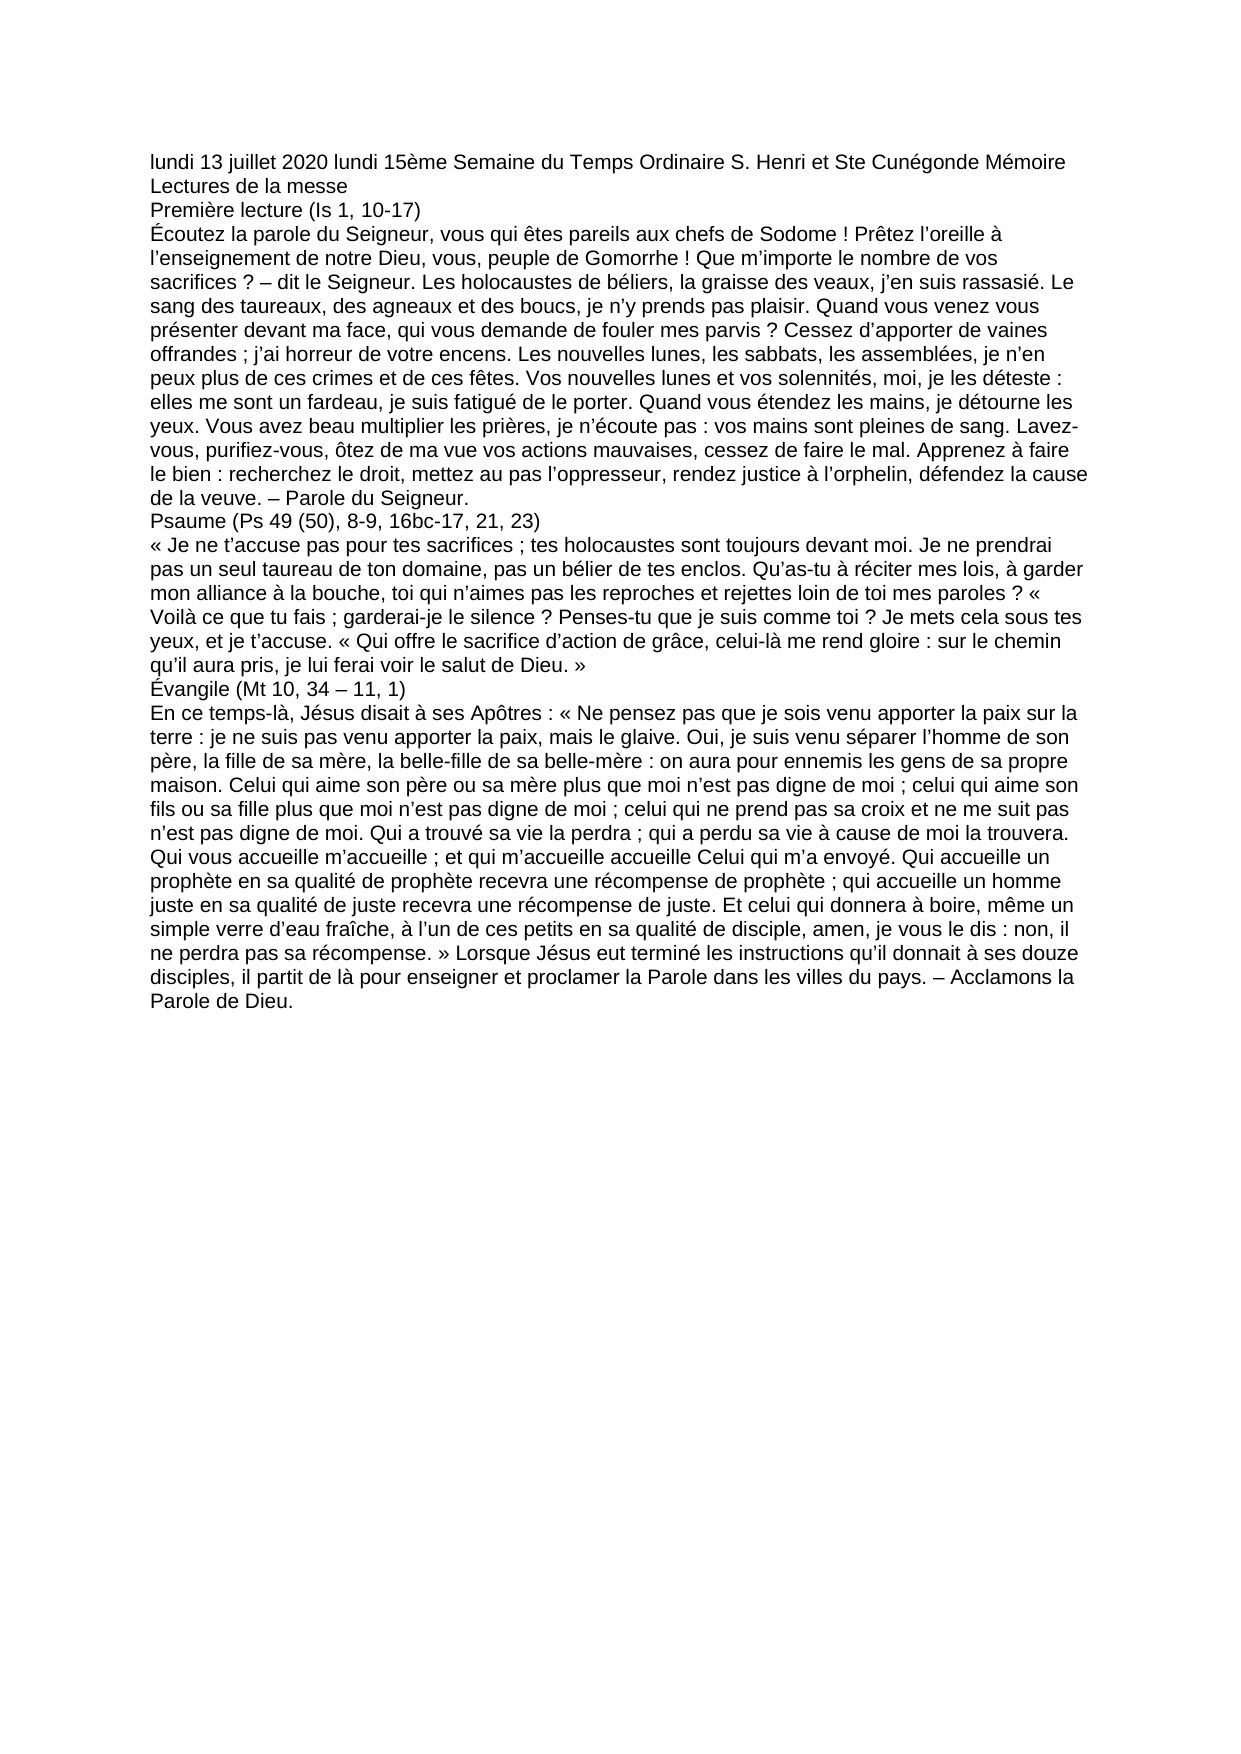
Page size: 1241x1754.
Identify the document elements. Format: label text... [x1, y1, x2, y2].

text En ce temps-là, Jésus disait à ses Apôtres : « Ne pensez pas que je sois venu apporter la paix sur la terre : je ne suis pas venu apporter la paix, mais le glaive. Oui, je suis venu séparer l’homme de son père, la fille de sa mère, la belle-fille de sa belle-mère : on aura pour ennemis les gens de sa propre maison. Celui qui aime son père ou sa mère plus que moi n’est pas digne de moi ; celui qui aime son fils ou sa fille plus que moi n’est pas digne de moi ; celui qui ne prend pas sa croix et ne me suit pas n’est pas digne de moi. Qui a trouvé sa vie la perdra ; qui a perdu sa vie à cause de moi la trouvera. Qui vous accueille m’accueille ; et qui m’accueille accueille Celui qui m’a envoyé. Qui accueille un prophète en sa qualité de prophète recevra une récompense de prophète ; qui accueille un homme juste en sa qualité de juste recevra une récompense de juste. Et celui qui donnera à boire, même un simple verre d’eau fraîche, à l’un de ces petits en sa qualité de disciple, amen, je vous le dis : non, il ne perdra pas sa récompense. » Lorsque Jésus eut terminé les instructions qu’il donnait à ses douze disciples, il partit de là pour enseigner et proclamer la Parole dans les villes du pays. – Acclamons la Parole de Dieu. [150, 701, 1090, 1012]
text « Je ne t’accuse pas pour tes sacrifices ; tes holocaustes sont toujours devant moi. Je ne prendrai pas un seul taureau de ton domaine, pas un bélier de tes enclos. Qu’as-tu à réciter mes lois, à garder mon alliance à la bouche, toi qui n’aimes pas les reproches et rejettes loin de toi mes paroles ? « Voilà ce que tu fais ; garderai-je le silence ? Penses-tu que je suis comme toi ? Je mets cela sous tes yeux, et je t’accuse. « Qui offre le sacrifice d’action de grâce, celui-là me rend gloire : sur le chemin qu’il aura pris, je lui ferai voir le salut de Dieu. » [150, 533, 1090, 677]
text Écoutez la parole du Seigneur, vous qui êtes pareils aux chefs de Sodome ! Prêtez l’oreille à l’enseignement de notre Dieu, vous, peuple de Gomorrhe ! Que m’importe le nombre de vos sacrifices ? – dit le Seigneur. Les holocaustes de béliers, la graisse des veaux, j’en suis rassasié. Le sang des taureaux, des agneaux et des boucs, je n’y prends pas plaisir. Quand vous venez vous présenter devant ma face, qui vous demande de fouler mes parvis ? Cessez d’apporter de vaines offrandes ; j’ai horreur de votre encens. Les nouvelles lunes, les sabbats, les assemblées, je n’en peux plus de ces crimes et de ces fêtes. Vos nouvelles lunes et vos solennités, moi, je les déteste : elles me sont un fardeau, je suis fatigué de le porter. Quand vous étendez les mains, je détourne les yeux. Vous avez beau multiplier les prières, je n’écoute pas : vos mains sont pleines de sang. Lavez-vous, purifiez-vous, ôtez de ma vue vos actions mauvaises, cessez de faire le mal. Apprenez à faire le bien : recherchez le droit, mettez au pas l’oppresseur, rendez justice à l’orphelin, défendez la cause de la veuve. – Parole du Seigneur. [150, 222, 1090, 509]
